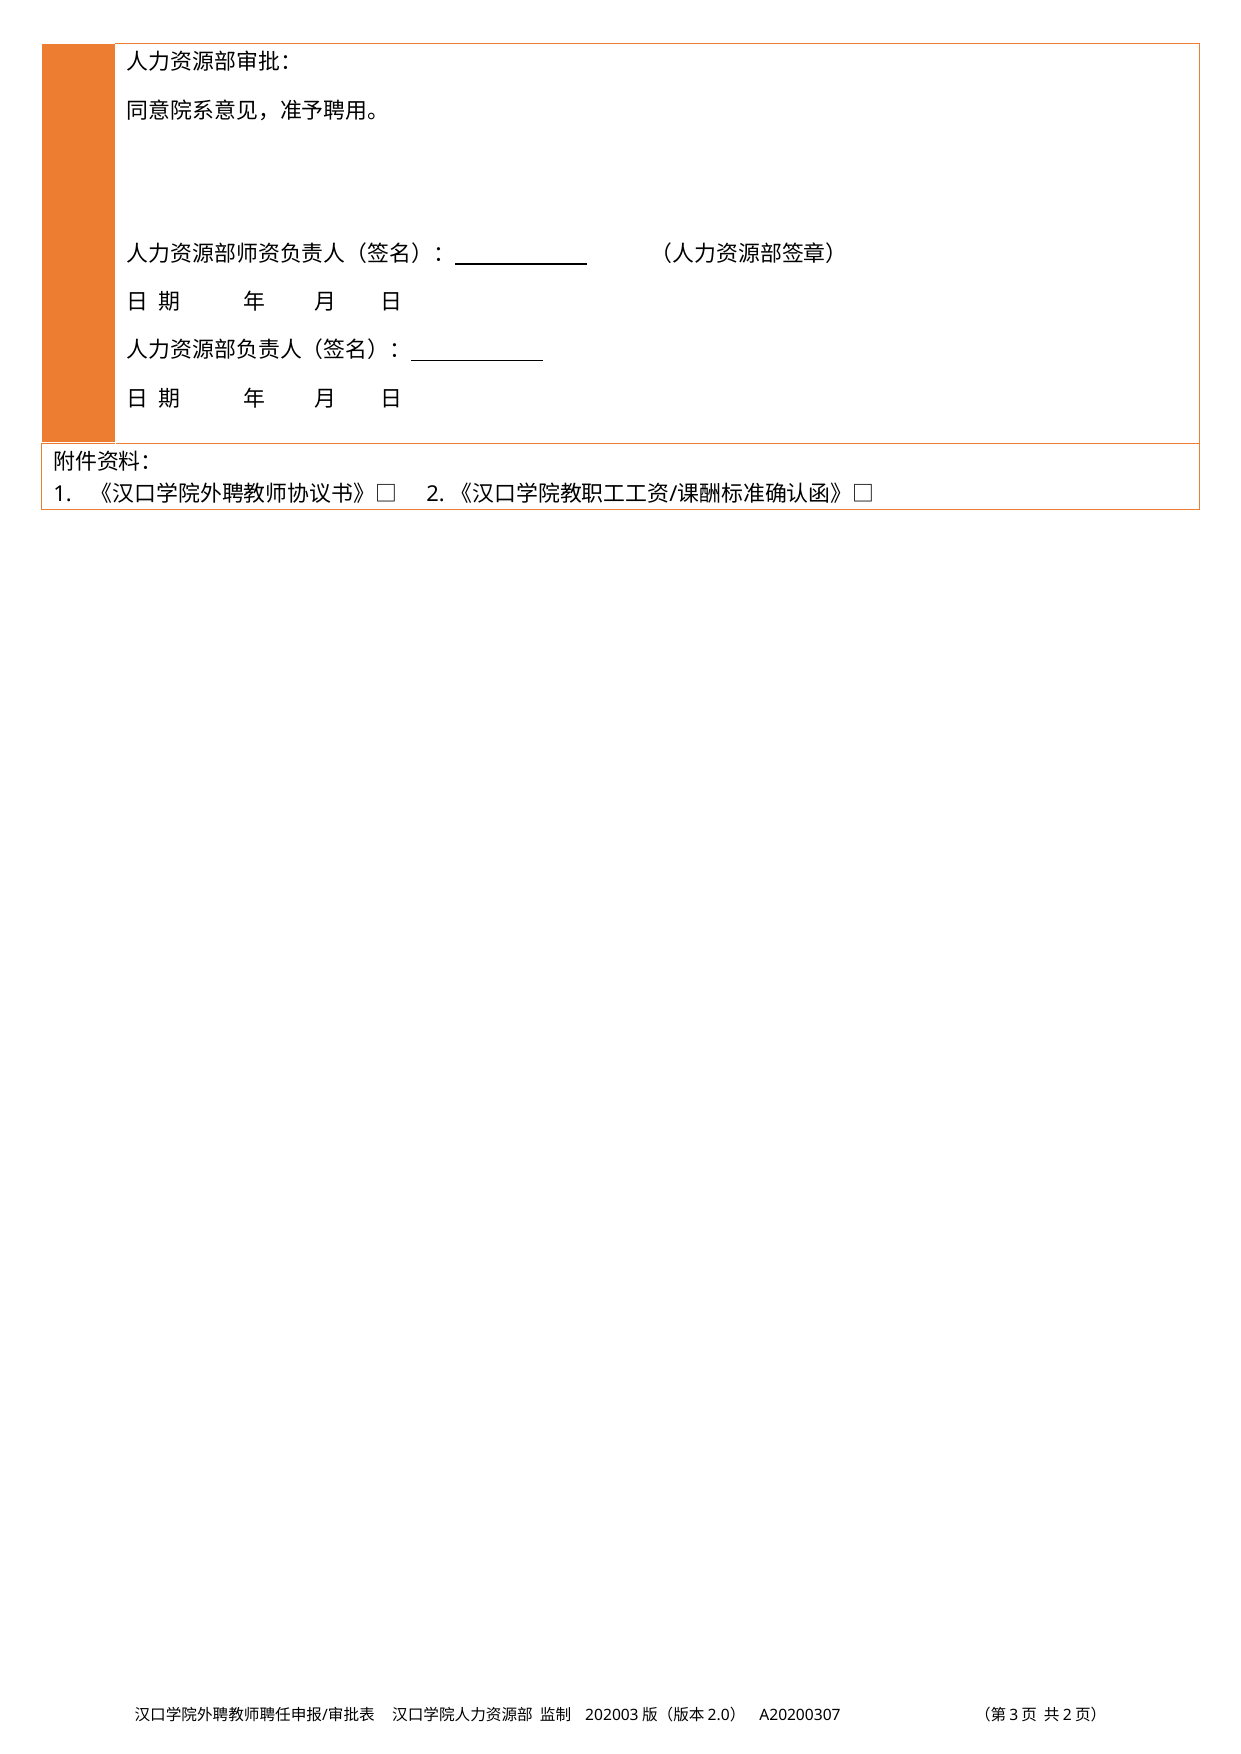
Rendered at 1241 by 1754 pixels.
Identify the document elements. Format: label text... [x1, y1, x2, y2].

table_cell 附件资料： 《汉口学院外聘教师协议书》□ 2. 《汉口学院教职工工资/课酬标准确认函》□ [42, 444, 1199, 508]
table_cell 人力资源部审批： 同意院系意见，准予聘用。 人力资源部师资负责人（签名）： （人力资源部签章） 日 期 年 月 日 人力资源部负责人（签名）： 日 期 年 月 日 [116, 44, 1199, 442]
table_cell 学 校 审 批 [42, 44, 115, 442]
